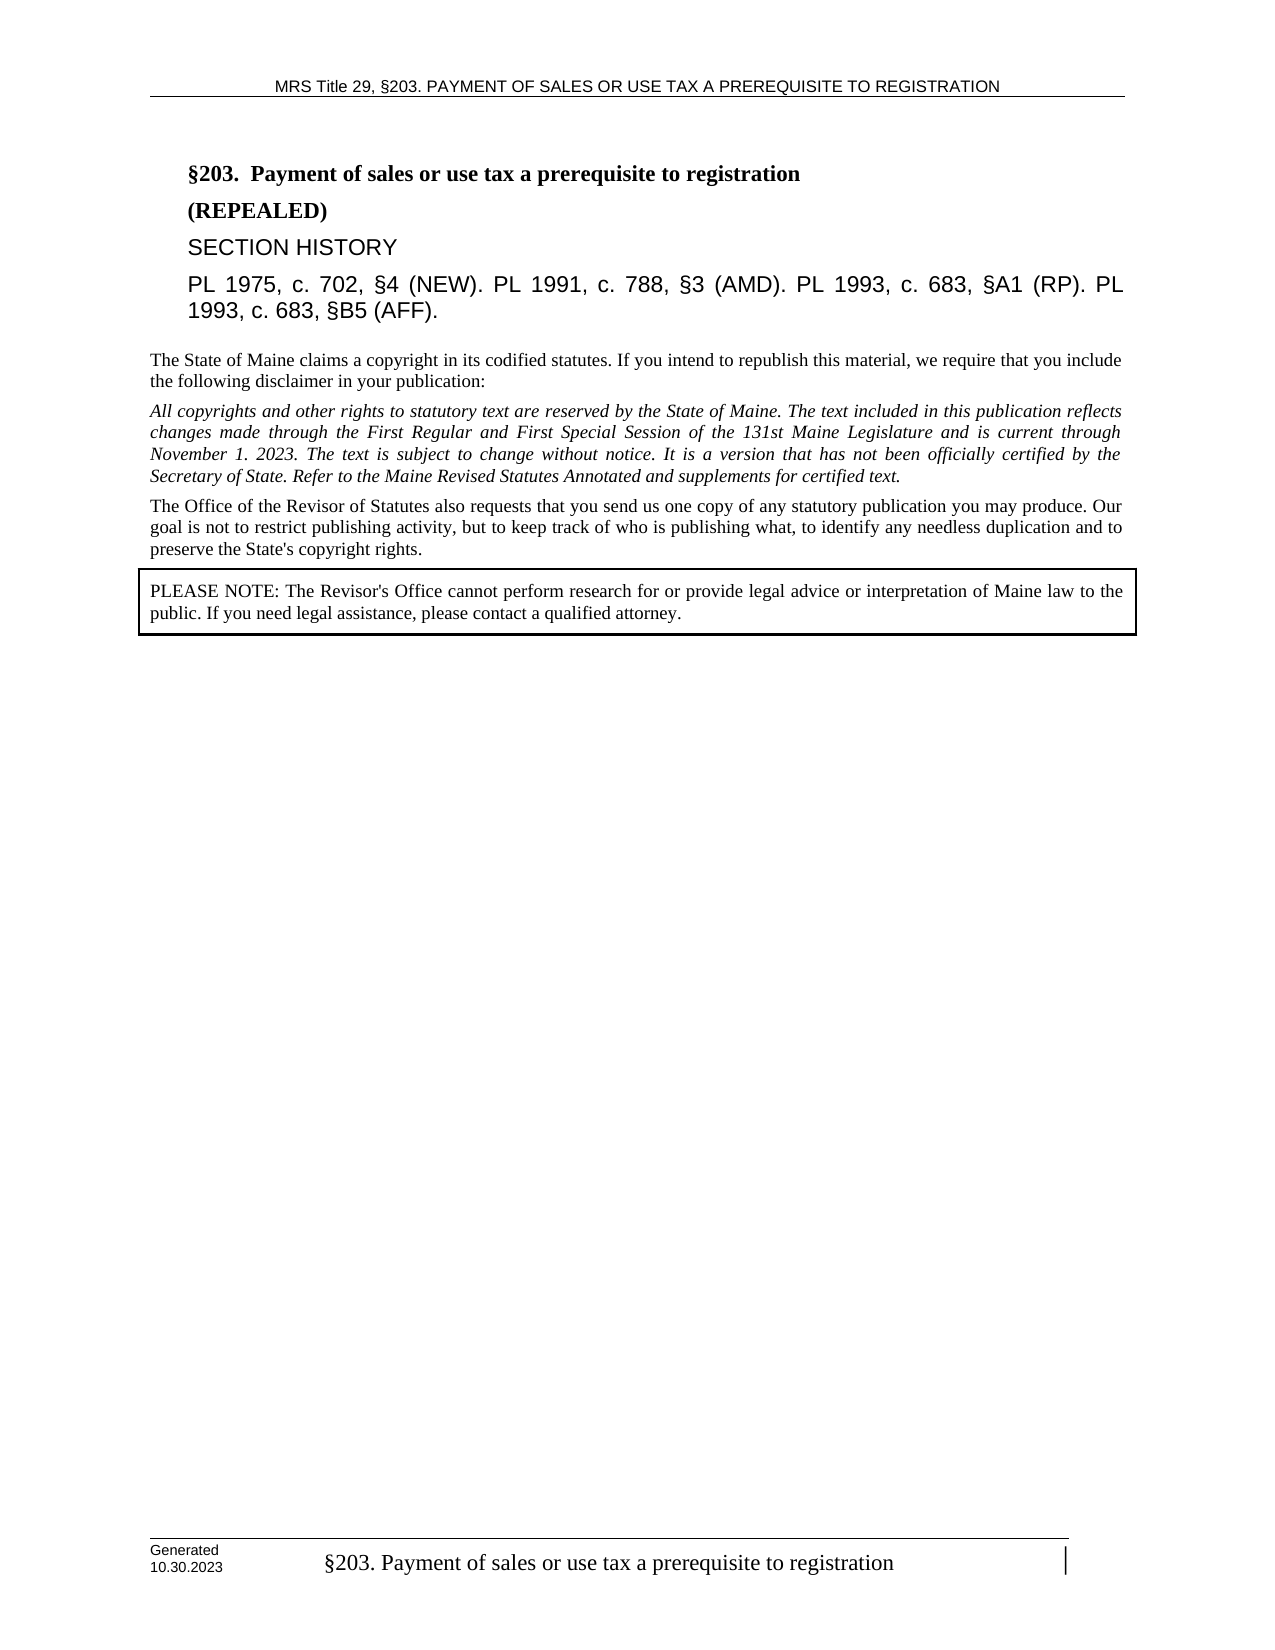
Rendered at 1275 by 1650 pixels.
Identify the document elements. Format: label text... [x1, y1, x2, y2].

text (REPEALED) [187, 197, 1125, 223]
text PLEASE NOTE: The Revisor's Office cannot perform research for or provide legal advice or interpretation of Maine law to the public. If you need legal assistance, please contact a qualified attorney. [140, 570, 1135, 633]
text PL 1975, c. 702, §4 (NEW). PL 1991, c. 788, §3 (AMD). PL 1993, c. 683, §A1 (RP). PL 1993, c. 683, §B5 (AFF). [187, 271, 1125, 323]
text SECTION HISTORY [187, 234, 1125, 260]
text §203. Payment of sales or use tax a prerequisite to registration [187, 160, 1125, 187]
text The Office of the Revisor of Statutes also requests that you send us one copy of any statutory publication you may produce. Our goal is not to restrict publishing activity, but to keep track of who is publishing what, to identify any needless duplication and to preserve the State's copyright rights. [150, 494, 1125, 559]
text The State of Maine claims a copyright in its codified statutes. If you intend to republish this material, we require that you include the following disclaimer in your publication: [150, 348, 1125, 392]
text All copyrights and other rights to statutory text are reserved by the State of Maine. The text included in this publication reflects changes made through the First Regular and First Special Session of the 131st Maine Legislature and is current through November 1. 2023 . The text is subject to change without notice. It is a version that has not been officially certified by the Secretary of State. Refer to the Maine Revised Statutes Annotated and supplements for certified text. [150, 400, 1125, 486]
